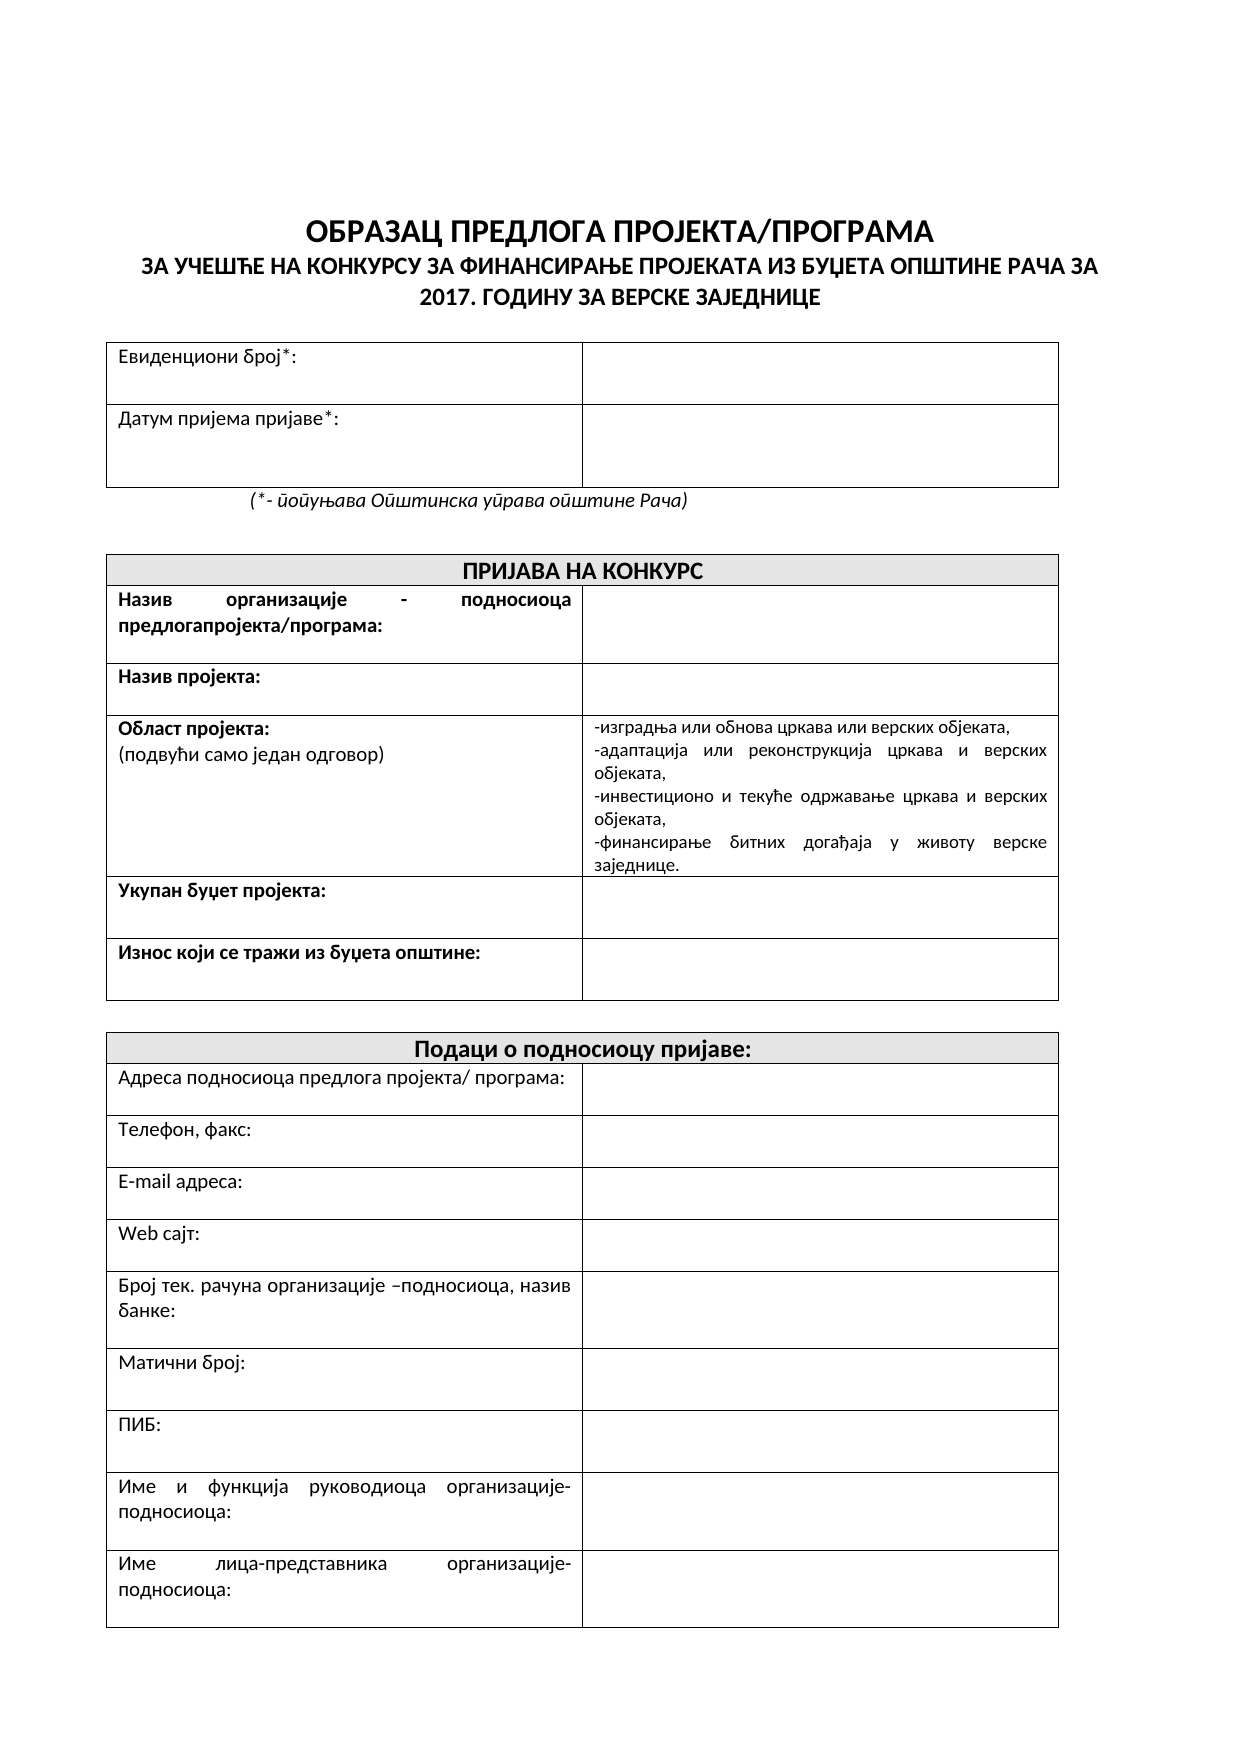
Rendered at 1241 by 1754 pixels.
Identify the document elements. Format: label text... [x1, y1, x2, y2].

table_cell Назив организације - подносиоца предлогапројекта/програма: [107, 586, 582, 663]
table_header ПРИЈАВА НА КОНКУРС [107, 555, 1058, 585]
table_cell ПИБ: [107, 1411, 582, 1472]
table_header [583, 343, 1058, 404]
table_cell Адреса подносиоца предлога пројекта/ програма: [107, 1064, 582, 1115]
table_cell Име лица-представника организације- подносиоца: [107, 1551, 582, 1627]
table_cell [583, 1349, 1058, 1410]
text (*- попуњава Општинска управа општине Рача) [118, 488, 1122, 513]
table_cell [583, 1551, 1058, 1627]
table_header Подаци о подносиоцу пријаве: [107, 1033, 1058, 1063]
table_cell Е-mail адреса: [107, 1168, 582, 1219]
table_cell [583, 1220, 1058, 1271]
text ЗА УЧЕШЋЕ НА КОНКУРСУ ЗА ФИНАНСИРАЊЕ ПРОЈЕКАТА ИЗ БУЏЕТА ОПШТИНЕ РАЧА ЗА 2017. ГОДИНУ ЗА ВЕРСКЕ ЗАЈЕДНИЦЕ [118, 250, 1122, 311]
text OБРАЗАЦ ПРЕДЛОГА ПРОЈЕКТА/ПРОГРАМА [118, 210, 1122, 250]
table_cell [583, 1116, 1058, 1167]
table_cell [583, 877, 1058, 938]
table_cell Име и функција руководиоца организације-подносиоца: [107, 1473, 582, 1549]
table_cell Број тек. рачуна организације –подносиоца, назив банке: [107, 1272, 582, 1348]
table_cell -изградња или обнова цркава или верских објеката, -адаптација или реконструкција цркава и верских објеката, -инвестиционо и текуће одржавањe цркава и верских објеката, -финансирање битних догађаја у животу верске заједнице. [583, 716, 1058, 876]
table_cell Износ који се тражи из буџета општине: [107, 939, 582, 1000]
table_cell Web сајт: [107, 1220, 582, 1271]
table_cell [583, 1064, 1058, 1115]
table_cell Назив пројекта: [107, 664, 582, 714]
table_cell Укупан буџет пројекта: [107, 877, 582, 938]
table_cell [583, 1411, 1058, 1472]
table_cell [583, 1473, 1058, 1549]
table_cell [583, 1272, 1058, 1348]
table_cell Телефон, факс: [107, 1116, 582, 1167]
table_cell Датум пријема пријаве*: [107, 405, 582, 487]
table_cell [583, 664, 1058, 714]
table_header Евиденциони број*: [107, 343, 582, 404]
table_cell [583, 586, 1058, 663]
table_cell Област пројекта: (подвући само један одговор) [107, 716, 582, 876]
table_cell [583, 405, 1058, 487]
table_cell [583, 1168, 1058, 1219]
table_cell [583, 939, 1058, 1000]
table_cell Матични број: [107, 1349, 582, 1410]
